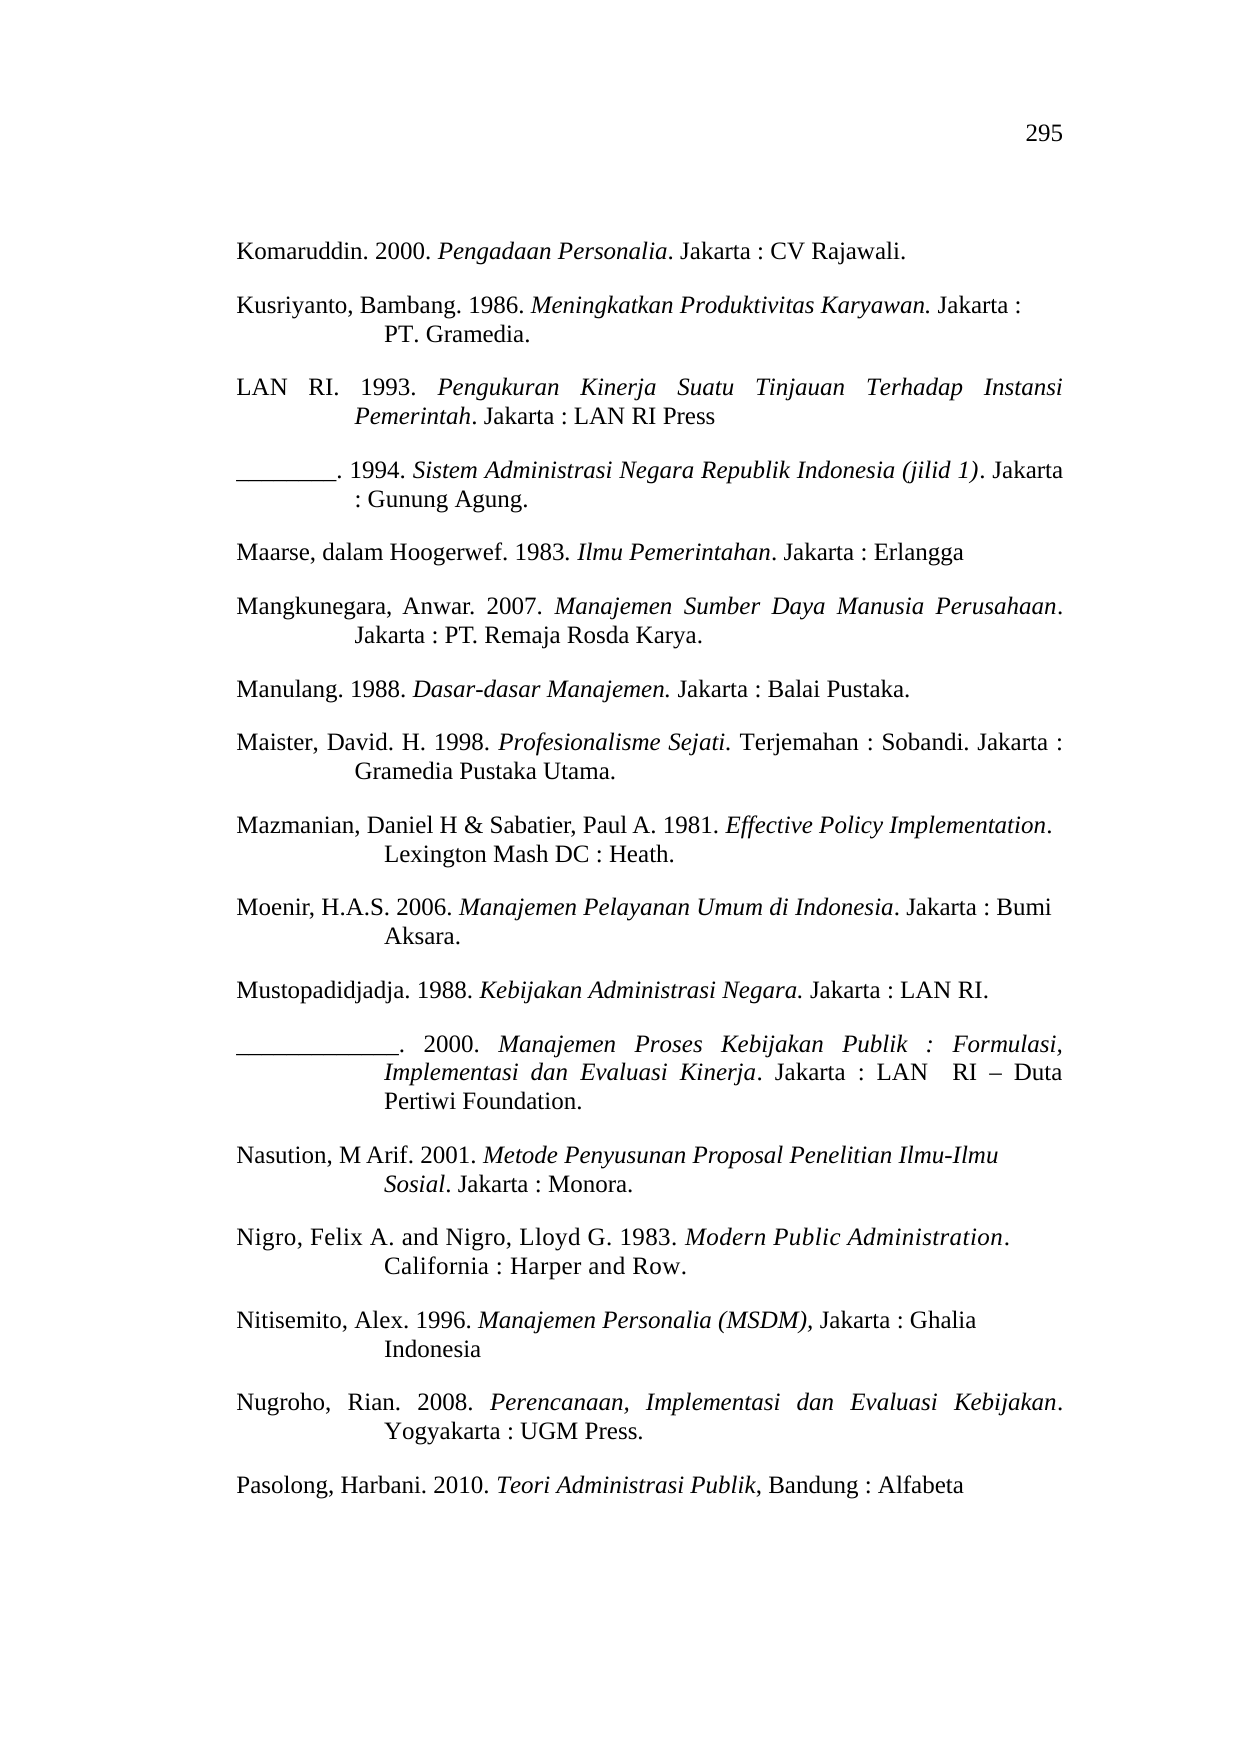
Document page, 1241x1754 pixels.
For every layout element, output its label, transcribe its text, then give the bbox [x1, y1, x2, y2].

text ________. 1994. Sistem Administrasi Negara Republik Indonesia (jilid 1). Jakarta : Gunung Agung. [236, 455, 1063, 512]
text LAN RI. 1993. Pengukuran Kinerja Suatu Tinjauan Terhadap Instansi Pemerintah. Jakarta : LAN RI Press [236, 372, 1063, 430]
text Mazmanian, Daniel H & Sabatier, Paul A. 1981. Effective Policy Implementation. Lexington Mash DC : Heath. [236, 810, 1063, 867]
text Manulang. 1988. Dasar-dasar Manajemen. Jakarta : Balai Pustaka. [236, 674, 1063, 702]
text Moenir, H.A.S. 2006. Manajemen Pelayanan Umum di Indonesia. Jakarta : Bumi Aksara. [236, 892, 1063, 950]
text Kusriyanto, Bambang. 1986. Meningkatkan Produktivitas Karyawan. Jakarta : PT. Gramedia. [236, 290, 1063, 347]
text Nitisemito, Alex. 1996. Manajemen Personalia (MSDM), Jakarta : Ghalia Indonesia [236, 1305, 1063, 1362]
text Maarse, dalam Hoogerwef. 1983. Ilmu Pemerintahan. Jakarta : Erlangga [236, 537, 1063, 566]
text Nasution, M Arif. 2001. Metode Penyusunan Proposal Penelitian Ilmu-Ilmu Sosial. Jakarta : Monora. [236, 1140, 1063, 1197]
text Mangkunegara, Anwar. 2007. Manajemen Sumber Daya Manusia Perusahaan. Jakarta : PT. Remaja Rosda Karya. [236, 591, 1063, 649]
text Nigro, Felix A. and Nigro, Lloyd G. 1983. Modern Public Administration. California : Harper and Row. [236, 1222, 1063, 1280]
title _____________. 2000. Manajemen Proses Kebijakan Publik : Formulasi, Implementasi dan Evaluasi Kinerja. Jakarta : LAN RI – Duta Pertiwi Foundation. [236, 1029, 1063, 1115]
text Maister, David. H. 1998. Profesionalisme Sejati. Terjemahan : Sobandi. Jakarta : Gramedia Pustaka Utama. [236, 727, 1063, 785]
text Pasolong, Harbani. 2010. Teori Administrasi Publik, Bandung : Alfabeta [236, 1470, 1063, 1499]
text Mustopadidjadja. 1988. Kebijakan Administrasi Negara. Jakarta : LAN RI. [236, 975, 1063, 1004]
text Komaruddin. 2000. Pengadaan Personalia. Jakarta : CV Rajawali. [236, 236, 1063, 265]
text Nugroho, Rian. 2008. Perencanaan, Implementasi dan Evaluasi Kebijakan. Yogyakarta : UGM Press. [236, 1387, 1063, 1445]
